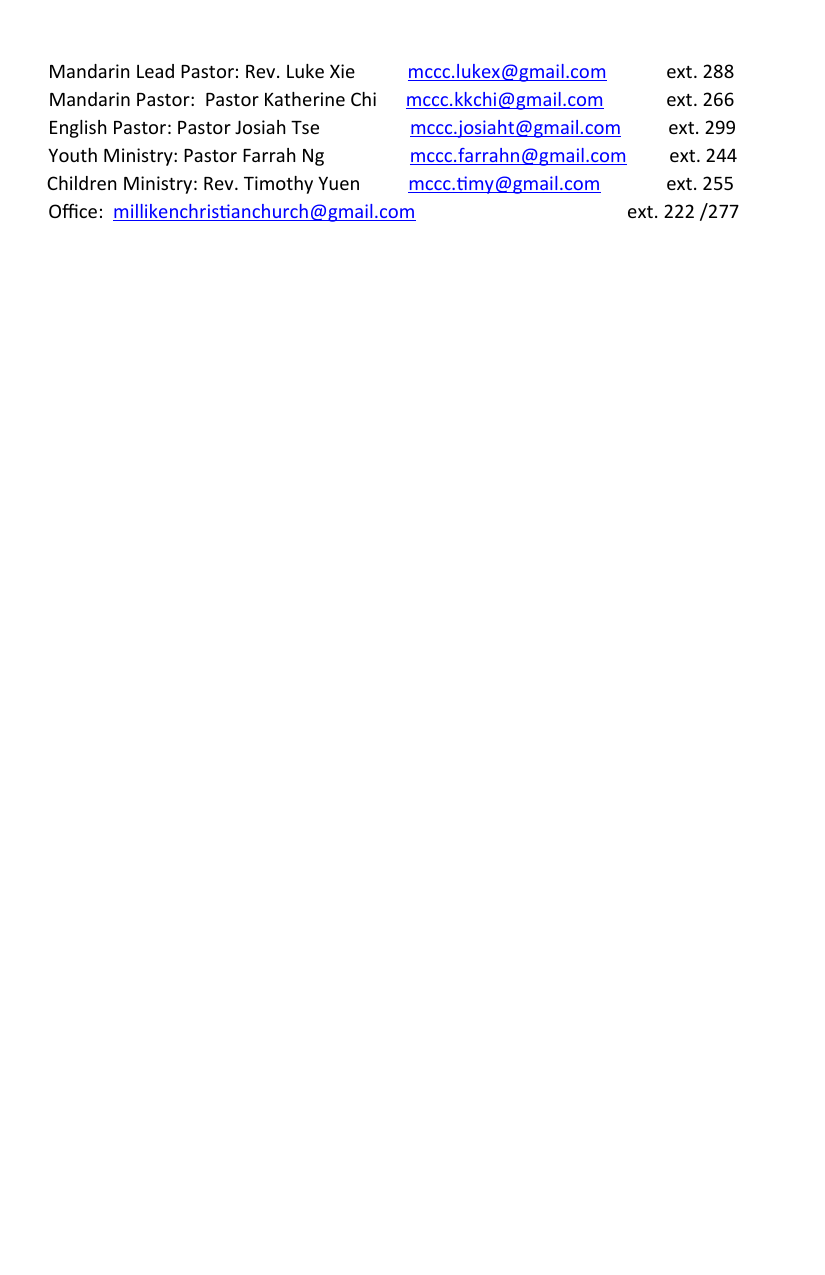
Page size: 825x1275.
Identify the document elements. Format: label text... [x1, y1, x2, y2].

text Mandarin Pastor: Pastor Katherine Chi mccc.kkchi@gmail.com ext. 266 [48, 86, 772, 112]
text Youth Ministry: Pastor Farrah Ng mccc.farrahn@gmail.com ext. 244 [48, 142, 772, 168]
text English Pastor: Pastor Josiah Tse mccc.josiaht@gmail.com ext. 299 [48, 114, 772, 140]
text Mandarin Lead Pastor: Rev. Luke Xie mccc.lukex@gmail.com ext. 288 [48, 58, 772, 84]
text Office: millikenchristianchurch@gmail.com ext. 222 /277 [48, 198, 772, 223]
text Children Ministry: Rev. Timothy Yuen mccc.timy@gmail.com ext. 255 [18, 170, 772, 196]
